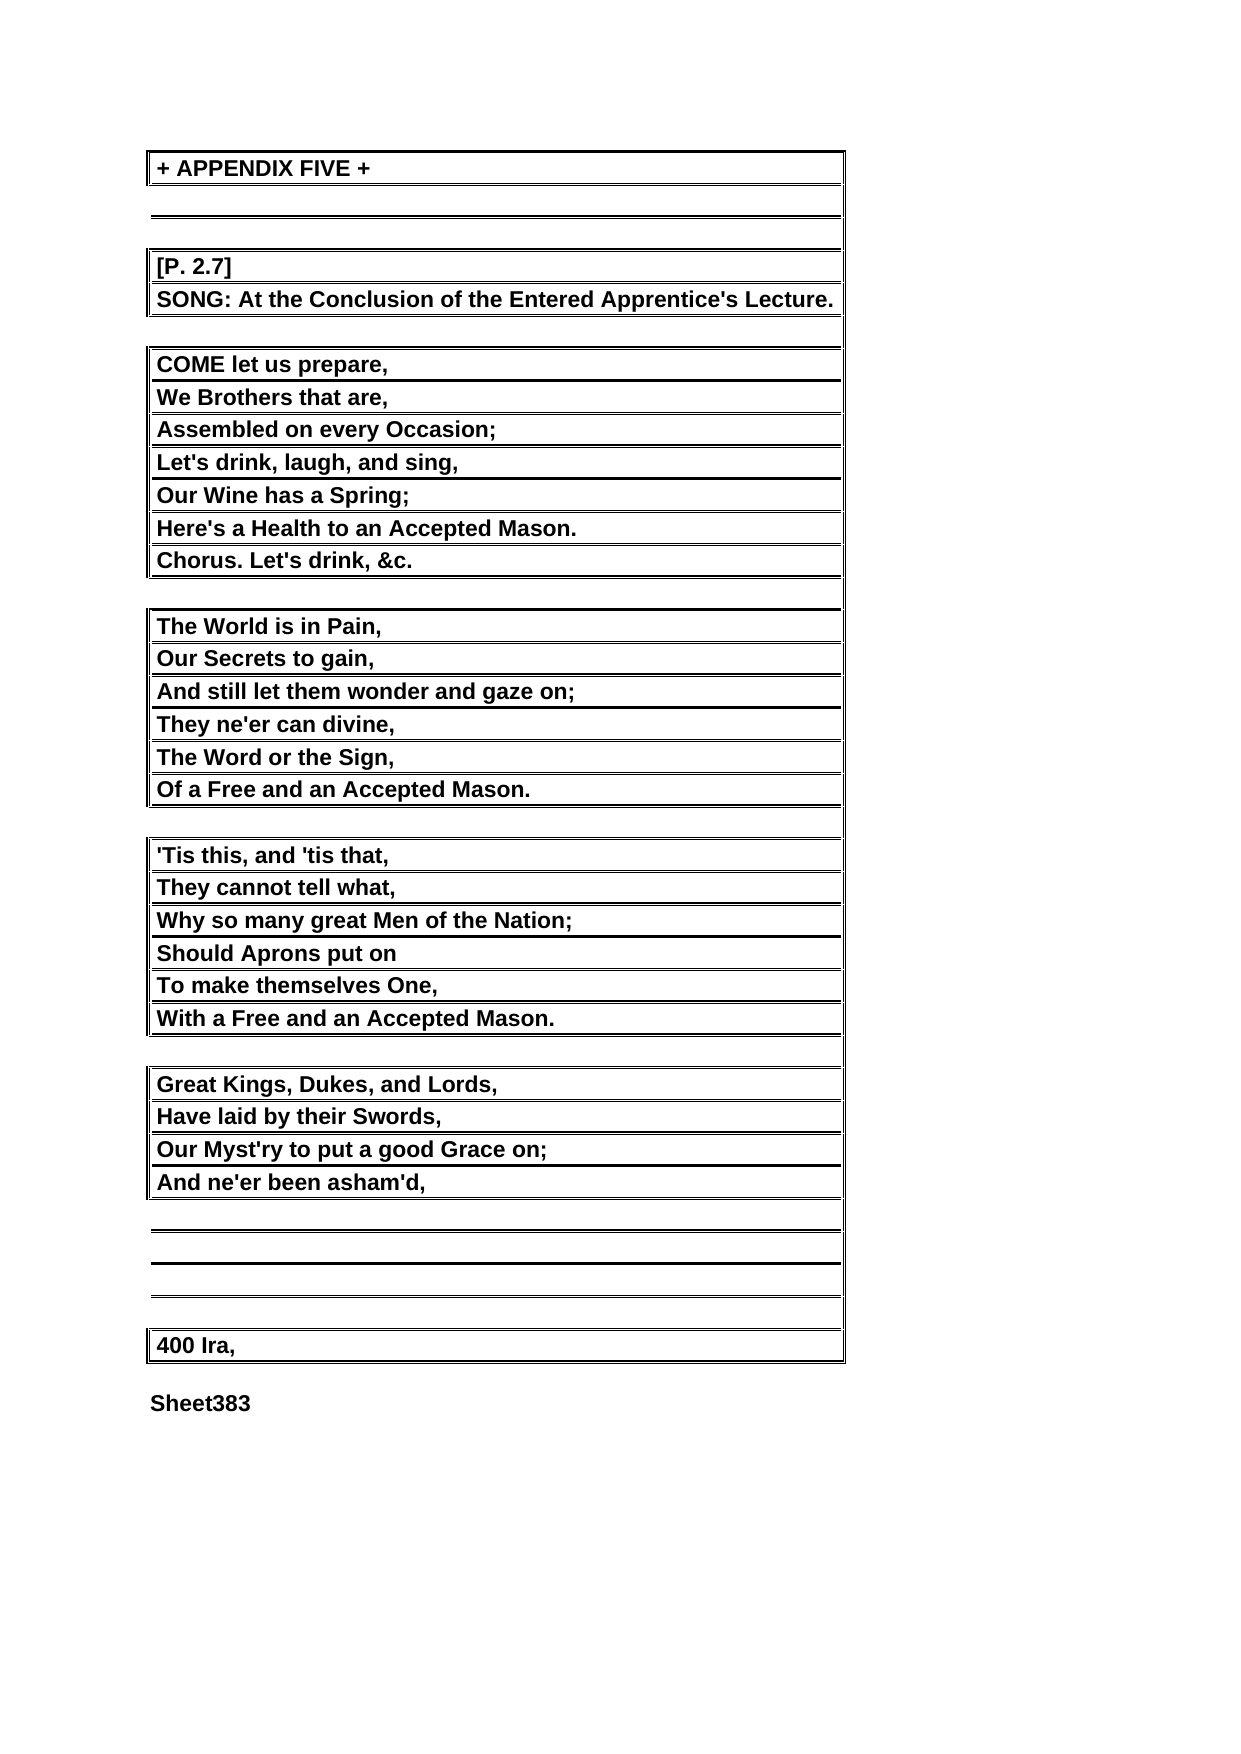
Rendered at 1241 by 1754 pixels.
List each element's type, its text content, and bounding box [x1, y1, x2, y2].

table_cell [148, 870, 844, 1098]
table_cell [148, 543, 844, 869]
text Sheet383 [150, 1363, 1090, 1448]
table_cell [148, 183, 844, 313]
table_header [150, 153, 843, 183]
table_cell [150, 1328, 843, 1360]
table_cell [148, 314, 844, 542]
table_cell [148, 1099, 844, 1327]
